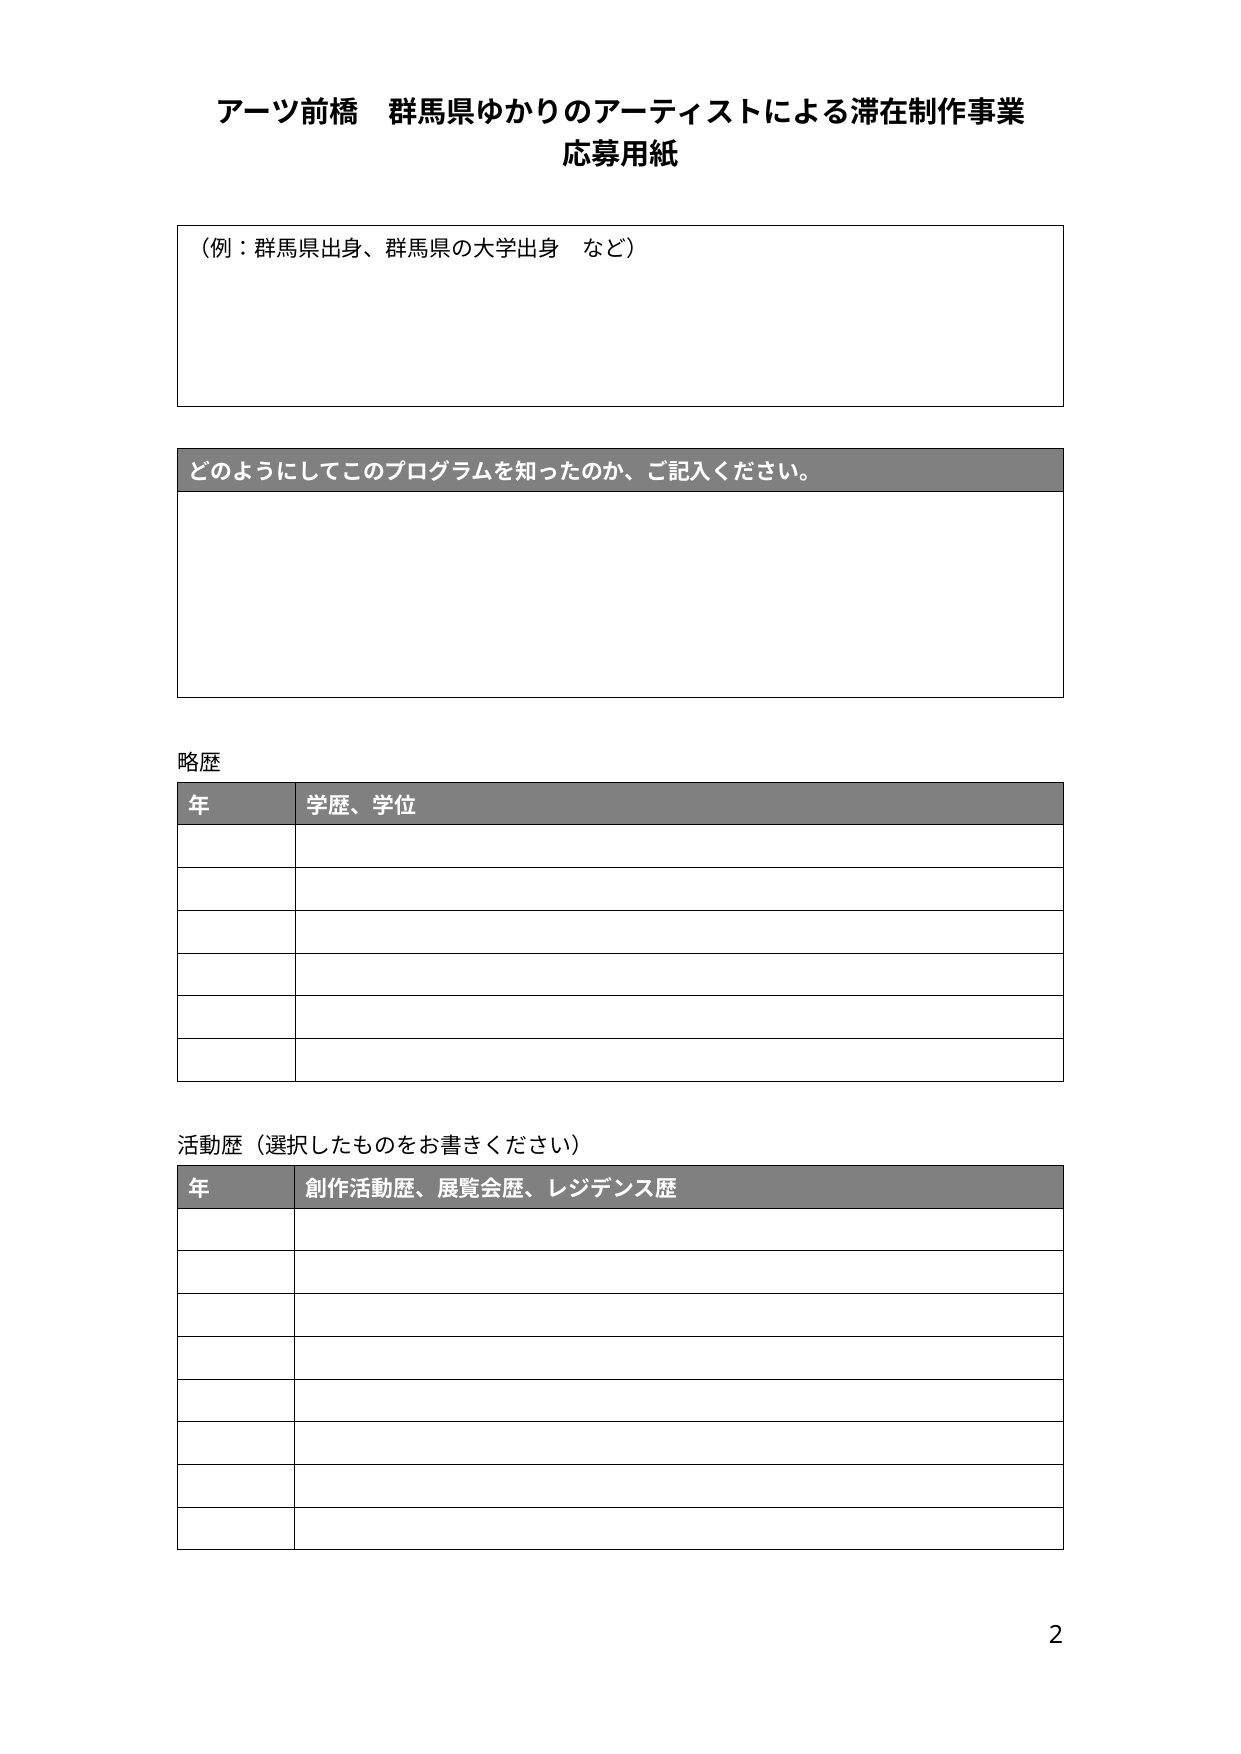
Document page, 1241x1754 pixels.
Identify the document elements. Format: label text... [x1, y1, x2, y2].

text 略歴 [177, 740, 1063, 782]
table_header 創作活動歴、展覧会歴、レジデンス歴 [295, 1166, 1063, 1208]
table_cell [296, 868, 1063, 910]
table_cell （例：群馬県出身、群馬県の大学出身 など） [178, 226, 1063, 406]
table_cell [178, 996, 295, 1038]
table_cell [295, 1380, 1063, 1421]
table_cell [295, 1508, 1063, 1549]
table_cell [178, 1251, 294, 1293]
table_cell [178, 1465, 294, 1507]
table_header 学歴、学位 [296, 783, 1063, 824]
table_cell [178, 1209, 294, 1250]
table_header どのようにしてこのプログラムを知ったのか、ご記入ください。 [178, 449, 1063, 491]
table_header 年 [178, 1166, 294, 1208]
table_cell [178, 1294, 294, 1336]
text 活動歴（選択したものをお書きください） [177, 1123, 1063, 1165]
table_cell [178, 1422, 294, 1464]
table_header 年 [178, 783, 295, 824]
table_cell [178, 825, 295, 867]
table_cell [178, 1380, 294, 1421]
table_cell [296, 825, 1063, 867]
table_cell [295, 1465, 1063, 1507]
table_cell [178, 1337, 294, 1378]
table_cell [295, 1294, 1063, 1336]
table_cell [178, 868, 295, 910]
table_cell [295, 1422, 1063, 1464]
table_cell [296, 954, 1063, 995]
table_cell [178, 1508, 294, 1549]
table_cell [295, 1337, 1063, 1378]
table_cell [296, 911, 1063, 952]
table_cell [178, 492, 1063, 697]
table_cell [178, 1039, 295, 1081]
table_cell [295, 1251, 1063, 1293]
table_cell [178, 954, 295, 995]
table_cell [295, 1209, 1063, 1250]
table_cell [296, 1039, 1063, 1081]
table_cell [178, 911, 295, 952]
table_cell [296, 996, 1063, 1038]
